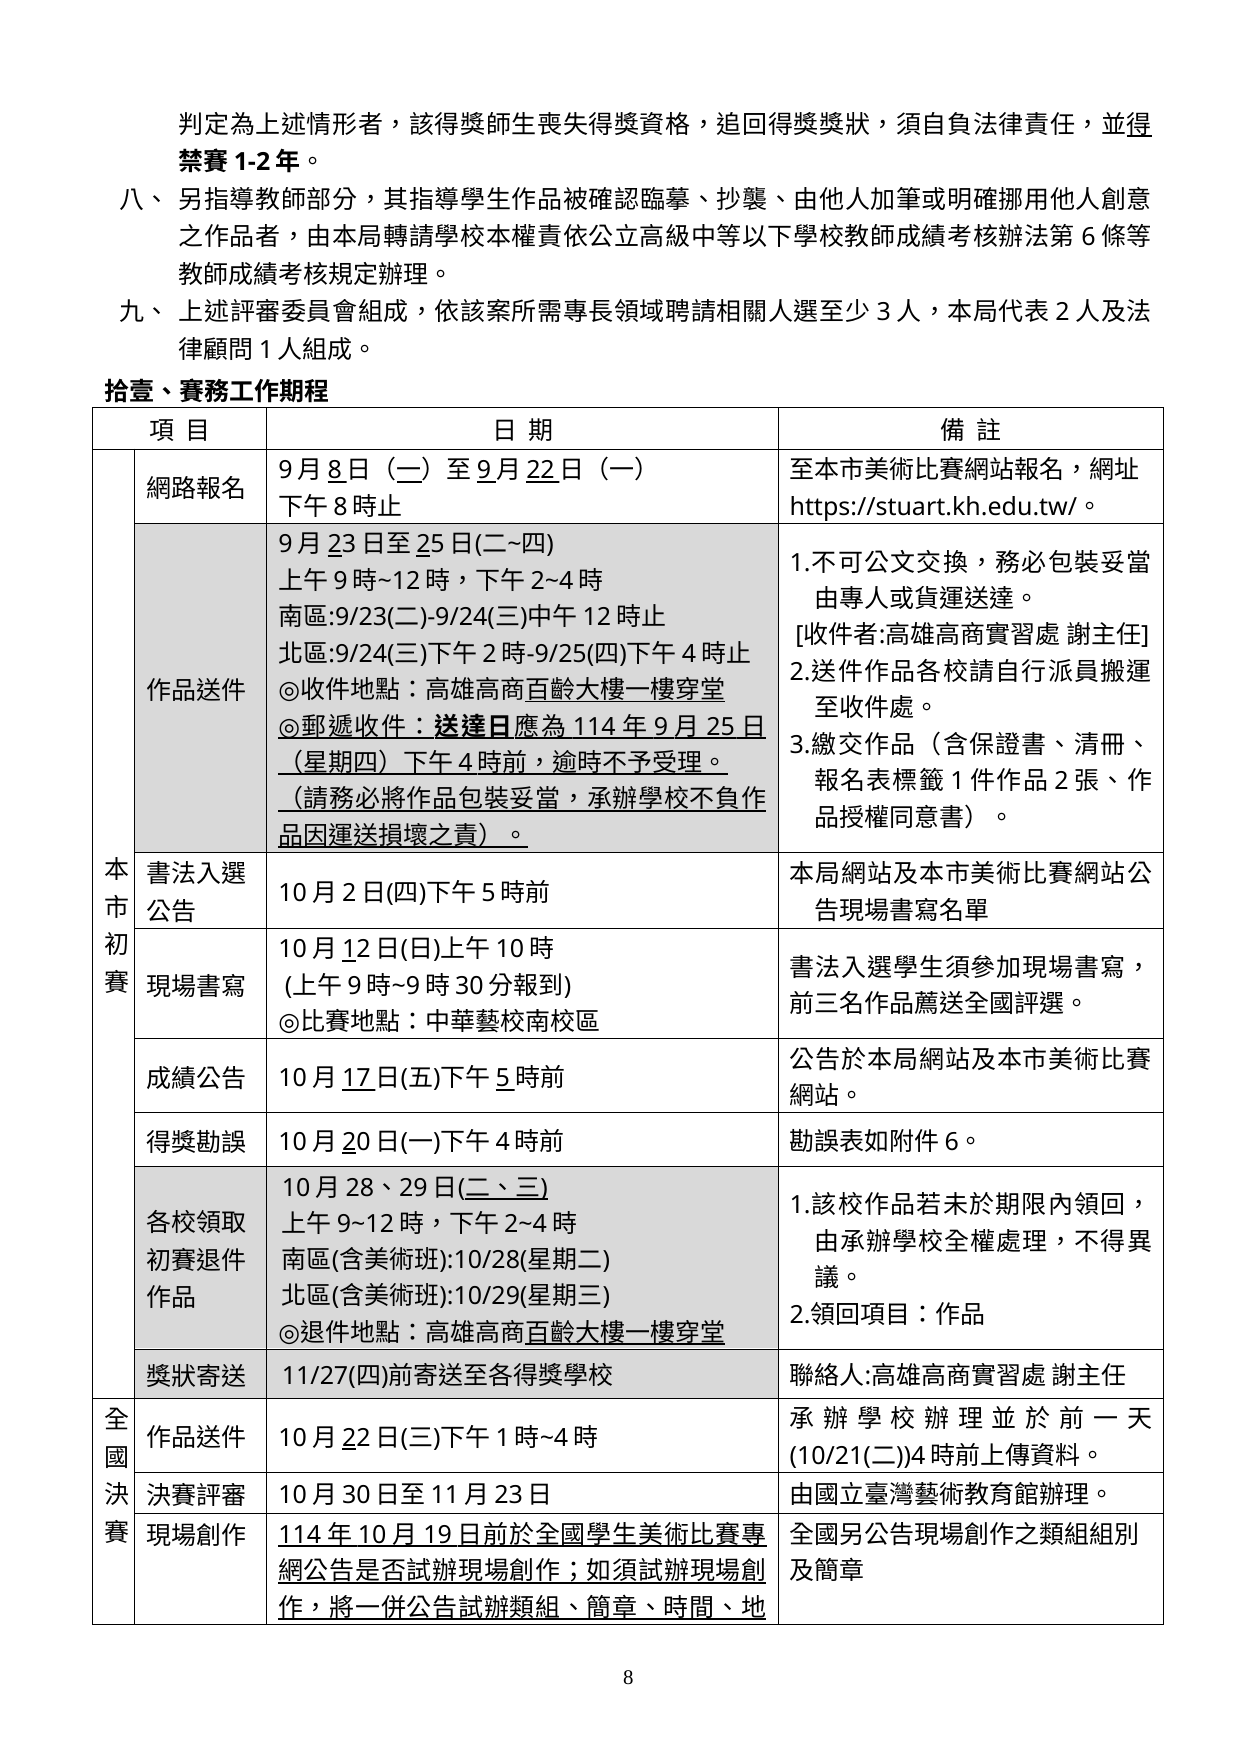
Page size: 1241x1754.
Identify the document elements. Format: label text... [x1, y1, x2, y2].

table_cell 1.不可公文交換，務必包裝妥當由專人或貨運送達。 [收件者:高雄高商實習處 謝主任] 2.送件作品各校請自行派員搬運至收件處。 3.繳交作品（含保證書、清冊、報名表標籤1件作品2張、作品授權同意書）。 [779, 524, 1163, 852]
table_cell 公告於本局網站及本市美術比賽網站。 [779, 1039, 1163, 1112]
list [119, 103, 1152, 178]
table_cell 獎狀寄送 [135, 1350, 266, 1398]
table_cell 網路報名 [135, 450, 266, 522]
table_cell 各校領取初賽退件作品 [135, 1167, 266, 1348]
table_cell 作品送件 [135, 1399, 266, 1472]
table_cell 9月8日（一）至9月22日（一） 下午8時止 [267, 450, 778, 522]
table_cell 11/27(四)前寄送至各得獎學校 [267, 1350, 778, 1398]
list 另指導教師部分，其指導學生作品被確認臨摹、抄襲、由他人加筆或明確挪用他人創意之作品者，由本局轉請學校本權責依公立高級中等以下學校教師成績考核辦法第6條等教師成績考核規定辦理。 [119, 178, 1152, 291]
table_cell 10月12日(日)上午10時 (上午9時~9時30分報到) ◎比賽地點：中華藝校南校區 [267, 929, 778, 1038]
table_cell 本市初賽 [93, 450, 134, 1398]
table_cell 10月30日至11月23日 [267, 1473, 778, 1513]
table_cell 9月23日至25日(二~四) 上午9時~12時，下午2~4時 南區:9/23(二)-9/24(三)中午12時止 北區:9/24(三)下午2時-9/25(四)下午4時止 ◎收件地點：高雄高商百齡大樓一樓穿堂 ◎郵遞收件：送達日應為114年9月25日（星期四）下午4時前，逾時不予受理。 （請務必將作品包裝妥當，承辦學校不負作品因運送損壞之責）。 [267, 524, 778, 852]
table_header 日 期 [267, 408, 778, 448]
table_cell 本局網站及本市美術比賽網站公告現場書寫名單 [779, 853, 1163, 928]
table_cell 作品送件 [135, 524, 266, 852]
table_cell 10月20日(一)下午4時前 [267, 1113, 778, 1166]
text 拾壹、賽務工作期程 [104, 366, 1152, 407]
table_cell 成績公告 [135, 1039, 266, 1112]
table_cell 現場書寫 [135, 929, 266, 1038]
table_cell 勘誤表如附件6。 [779, 1113, 1163, 1166]
table_cell 承辦學校辦理並於前一天(10/21(二))4時前上傳資料。 [779, 1399, 1163, 1472]
table_cell 現場創作 [135, 1514, 266, 1623]
table_cell 書法入選公告 [135, 853, 266, 928]
table_cell 全國另公告現場創作之類組組別及簡章 [779, 1514, 1163, 1623]
table_cell 聯絡人:高雄高商實習處 謝主任 [779, 1350, 1163, 1398]
table_cell 10月28、29日(二、三) 上午9~12時，下午2~4時 南區(含美術班):10/28(星期二) 北區(含美術班):10/29(星期三) ◎退件地點：高雄高商百齡大樓一樓穿堂 [267, 1167, 778, 1348]
table_cell 10月2日(四)下午5時前 [267, 853, 778, 928]
table_cell 由國立臺灣藝術教育館辦理。 [779, 1473, 1163, 1513]
table_cell 得獎勘誤 [135, 1113, 266, 1166]
table_cell 1.該校作品若未於期限內領回，由承辦學校全權處理，不得異議。 2.領回項目：作品 [779, 1167, 1163, 1348]
table_cell 至本市美術比賽網站報名，網址https://stuart.kh.edu.tw/。 [779, 450, 1163, 522]
table_header 備 註 [779, 408, 1163, 448]
table_cell 全國決賽 [93, 1399, 134, 1623]
table_cell 書法入選學生須參加現場書寫，前三名作品薦送全國評選。 [779, 929, 1163, 1038]
table_header 項 目 [93, 408, 266, 448]
table_cell 10月22日(三)下午1時~4時 [267, 1399, 778, 1472]
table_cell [267, 1514, 778, 1623]
table_cell 10月17日(五)下午5時前 [267, 1039, 778, 1112]
list 上述評審委員會組成，依該案所需專長領域聘請相關人選至少3人，本局代表2人及法律顧問1人組成。 [119, 291, 1152, 366]
table_cell 決賽評審 [135, 1473, 266, 1513]
